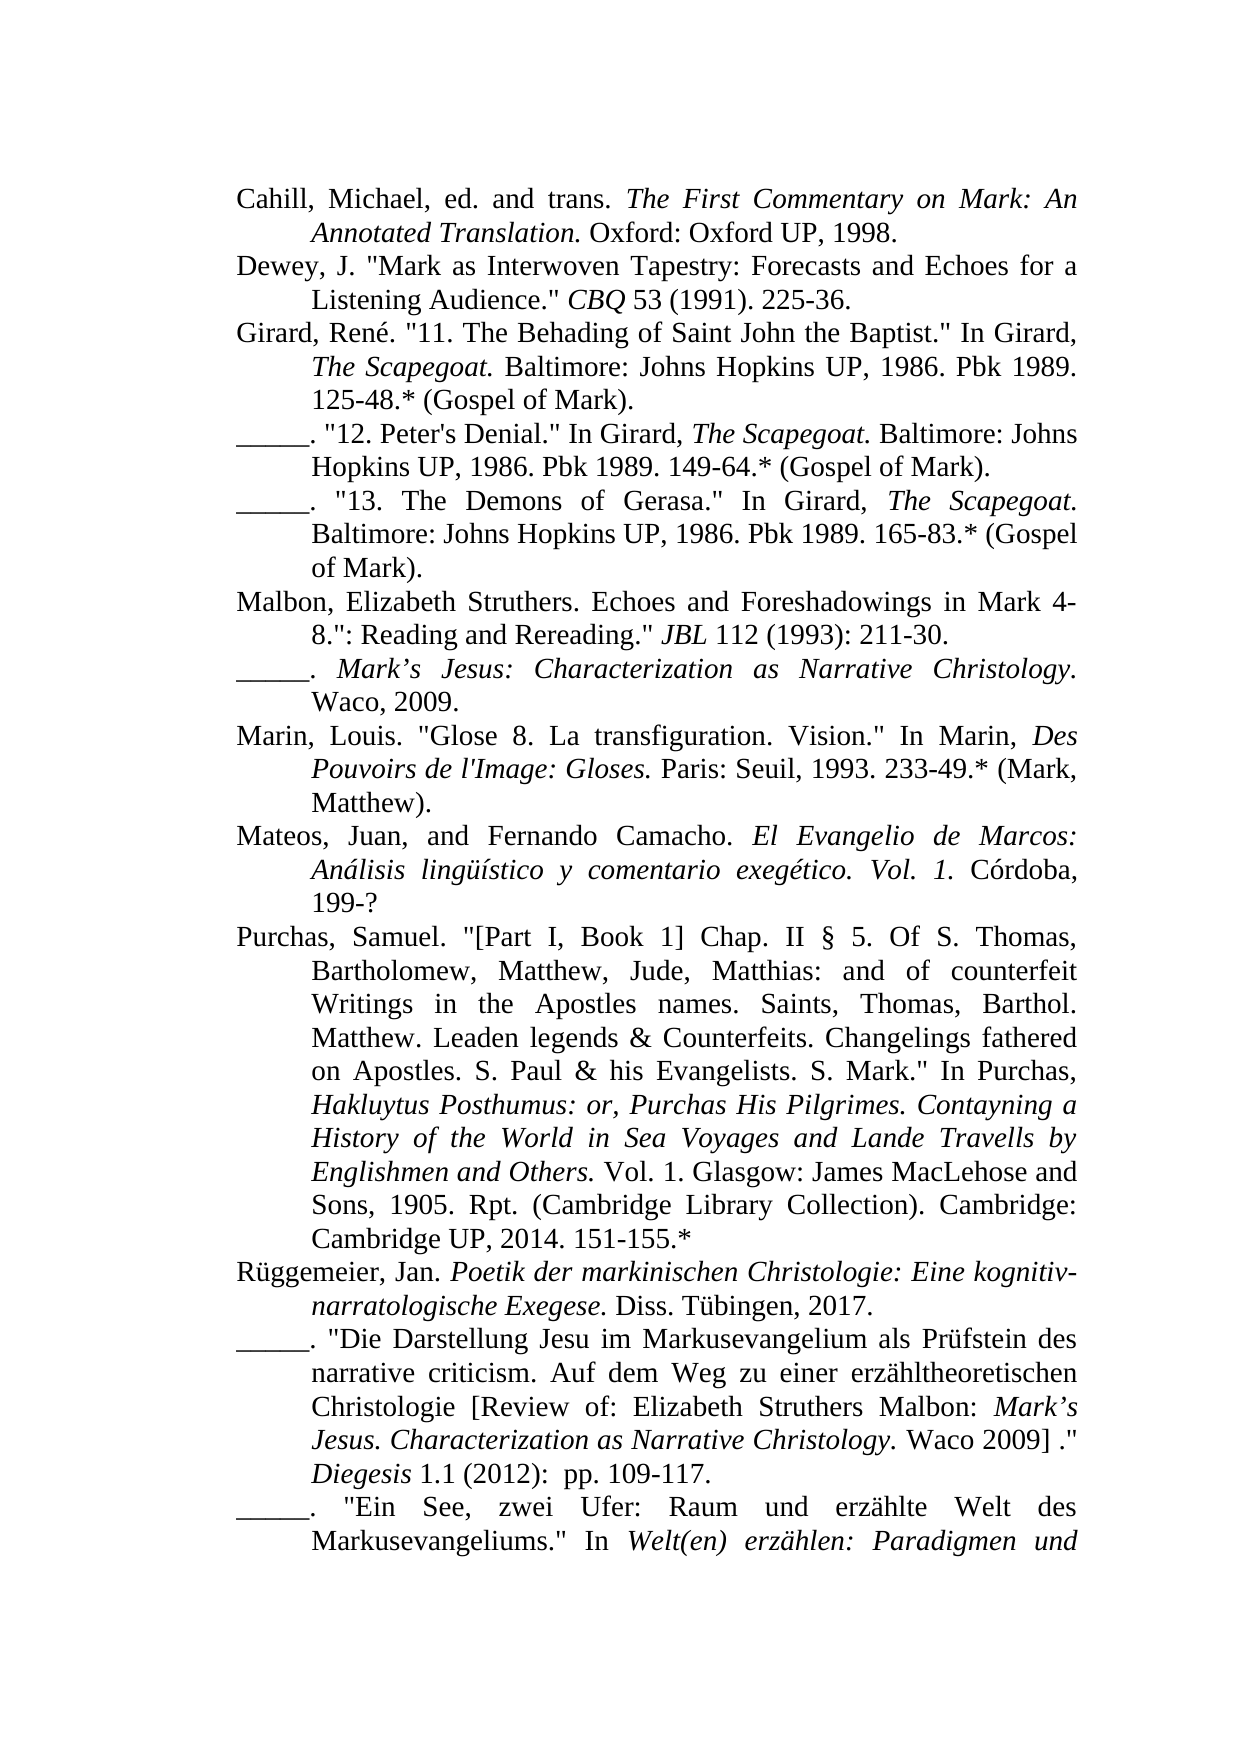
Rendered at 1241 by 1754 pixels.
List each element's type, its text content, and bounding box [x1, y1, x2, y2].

text Marin, Louis. "Glose 8. La transfiguration. Vision." In Marin, Des Pouvoirs de l'Image: Gloses. Paris: Seuil, 1993. 233-49.* (Mark, Matthew). [236, 718, 1078, 818]
text Rüggemeier, Jan. Poetik der markinischen Christologie: Eine kognitiv-narratologische Exegese. Diss. Tübingen, 2017. [236, 1254, 1078, 1322]
text Malbon, Elizabeth Struthers. Echoes and Foreshadowings in Mark 4-8.": Reading and Rereading." JBL 112 (1993): 211-30. [236, 584, 1078, 651]
text _____. "13. The Demons of Gerasa." In Girard, The Scapegoat. Baltimore: Johns Hopkins UP, 1986. Pbk 1989. 165-83.* (Gospel of Mark). [236, 483, 1078, 584]
text Cahill, Michael, ed. and trans. The First Commentary on Mark: An Annotated Translation. Oxford: Oxford UP, 1998. [236, 181, 1078, 248]
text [236, 1489, 1078, 1556]
text _____. "Die Darstellung Jesu im Markusevangelium als Prüfstein des narrative criticism. Auf dem Weg zu einer erzähltheoretischen Christologie [Review of: Elizabeth Struthers Malbon: Mark’s Jesus. Characterization as Narrative Christology. Waco 2009] ." Diegesis 1.1 (2012): pp. 109-117. [236, 1322, 1078, 1489]
text _____. "12. Peter's Denial." In Girard, The Scapegoat. Baltimore: Johns Hopkins UP, 1986. Pbk 1989. 149-64.* (Gospel of Mark). [236, 416, 1078, 483]
text Girard, René. "11. The Behading of Saint John the Baptist." In Girard, The Scapegoat. Baltimore: Johns Hopkins UP, 1986. Pbk 1989. 125-48.* (Gospel of Mark). [236, 315, 1078, 416]
text Dewey, J. "Mark as Interwoven Tapestry: Forecasts and Echoes for a Listening Audience." CBQ 53 (1991). 225-36. [236, 248, 1078, 315]
text Mateos, Juan, and Fernando Camacho. El Evangelio de Marcos: Análisis lingüístico y comentario exegético. Vol. 1. Córdoba, 199-? [236, 818, 1078, 919]
text _____. Mark’s Jesus: Characterization as Narrative Christology. Waco, 2009. [236, 651, 1078, 718]
text Purchas, Samuel. "[Part I, Book 1] Chap. II § 5. Of S. Thomas, Bartholomew, Matthew, Jude, Matthias: and of counterfeit Writings in the Apostles names. Saints, Thomas, Barthol. Matthew. Leaden legends & Counterfeits. Changelings fathered on Apostles. S. Paul & his Evangelists. S. Mark." In Purchas, Hakluytus Posthumus: or, Purchas His Pilgrimes. Contayning a History of the World in Sea Voyages and Lande Travells by Englishmen and Others. Vol. 1. Glasgow: James MacLehose and Sons, 1905. Rpt. (Cambridge Library Collection). Cambridge: Cambridge UP, 2014. 151-155.* [236, 919, 1078, 1254]
